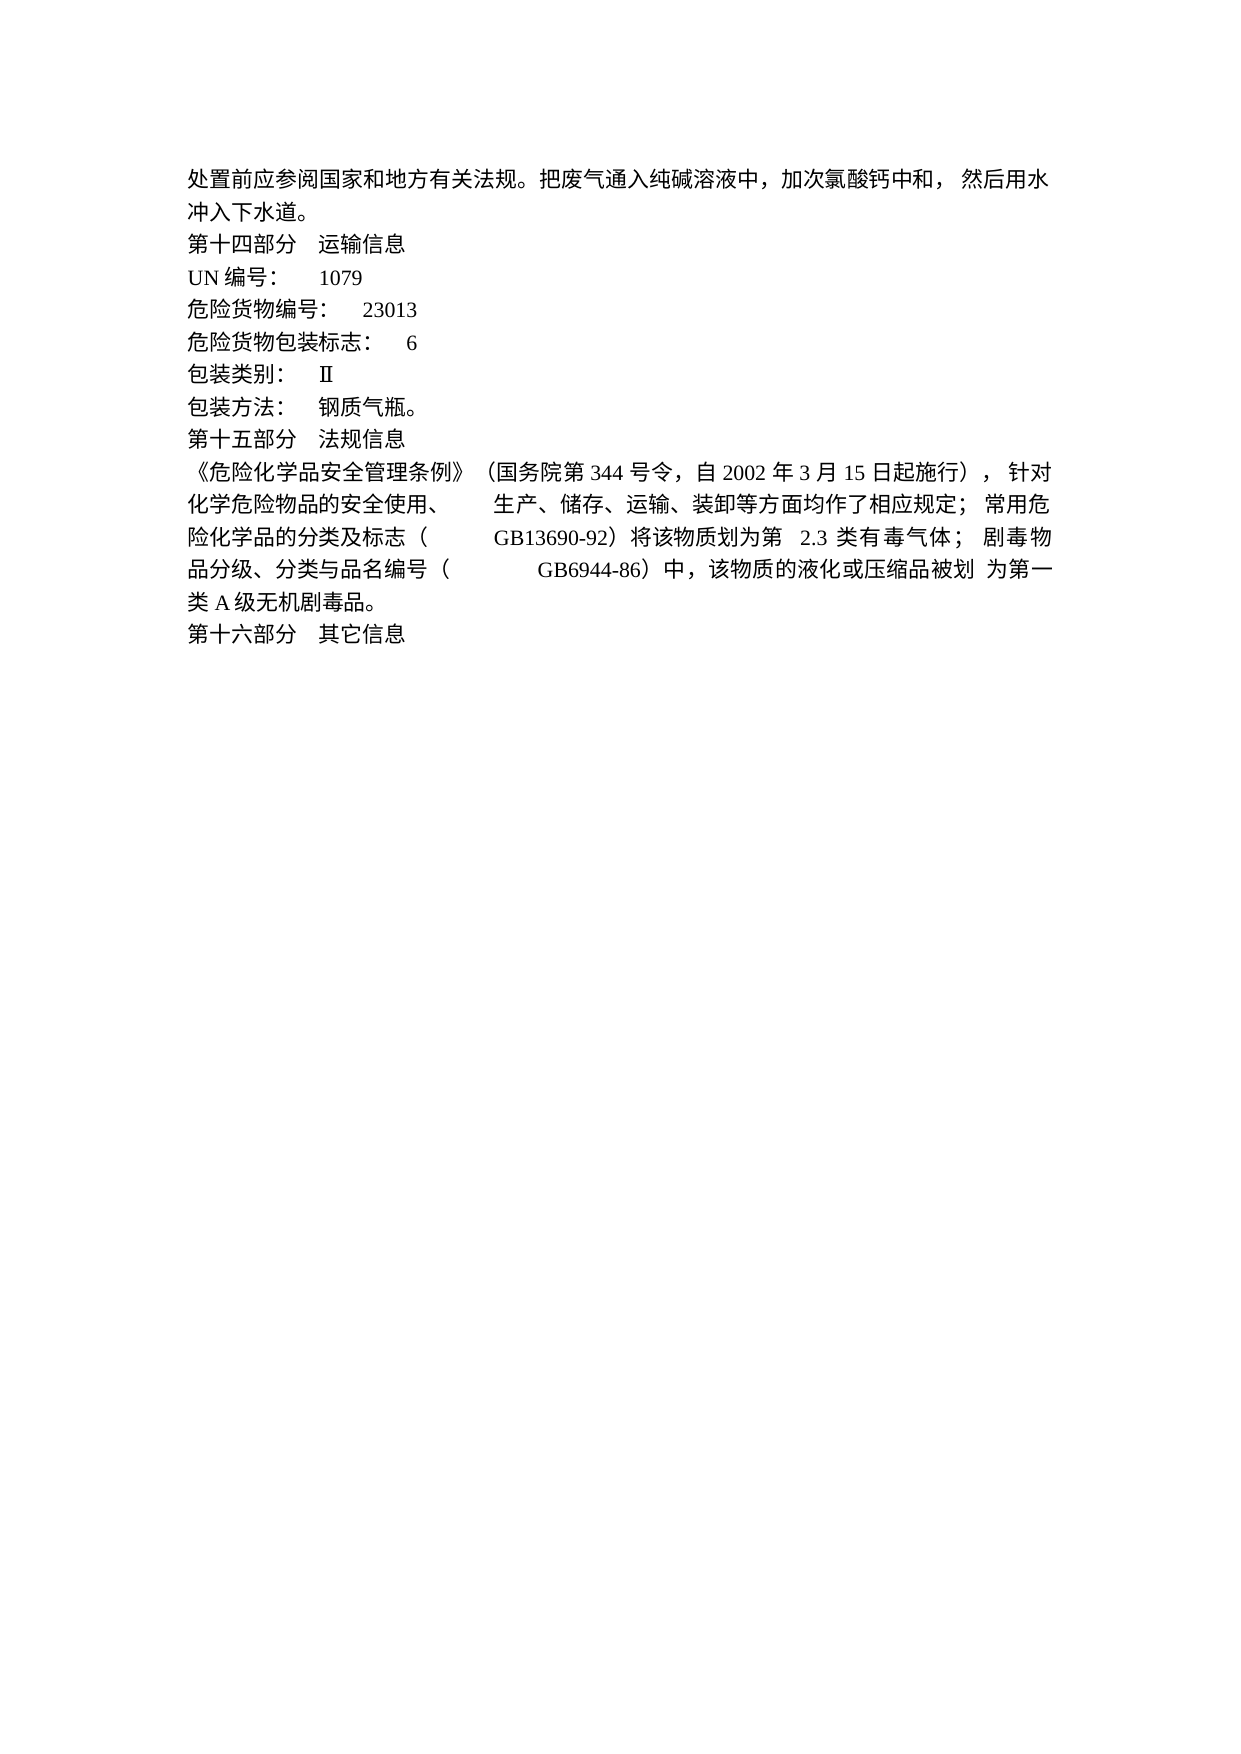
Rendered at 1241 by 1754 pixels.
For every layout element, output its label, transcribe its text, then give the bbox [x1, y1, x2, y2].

text 处置前应参阅国家和地方有关法规。把废气通入纯碱溶液中，加次氯酸钙中和， 然后用水冲入下水道。 [187, 162, 1053, 227]
text 第十五部分 法规信息 [187, 422, 1053, 454]
text 危险货物包装标志： 6 [187, 324, 1053, 357]
text 《危险化学品安全管理条例》（国务院第 344 号令，自 2002 年 3 月 15 日起施行）， 针对化学危险物品的安全使用、 生产、储存、运输、装卸等方面均作了相应规定； 常用危险化学品的分类及标志（ GB13690-92）将该物质划为第 2.3 类有毒气体； 剧毒物品分级、分类与品名编号（ GB6944-86）中，该物质的液化或压缩品被划 为第一类 A 级无机剧毒品。 [187, 454, 1053, 617]
text 包装方法： 钢质气瓶。 [187, 389, 1053, 422]
text 第十六部分 其它信息 [187, 617, 1053, 649]
text 危险货物编号： 23013 [187, 292, 1053, 324]
text UN 编号： 1079 [187, 259, 1053, 292]
text 包装类别： Ⅱ [187, 357, 1053, 389]
text 第十四部分 运输信息 [187, 227, 1053, 259]
